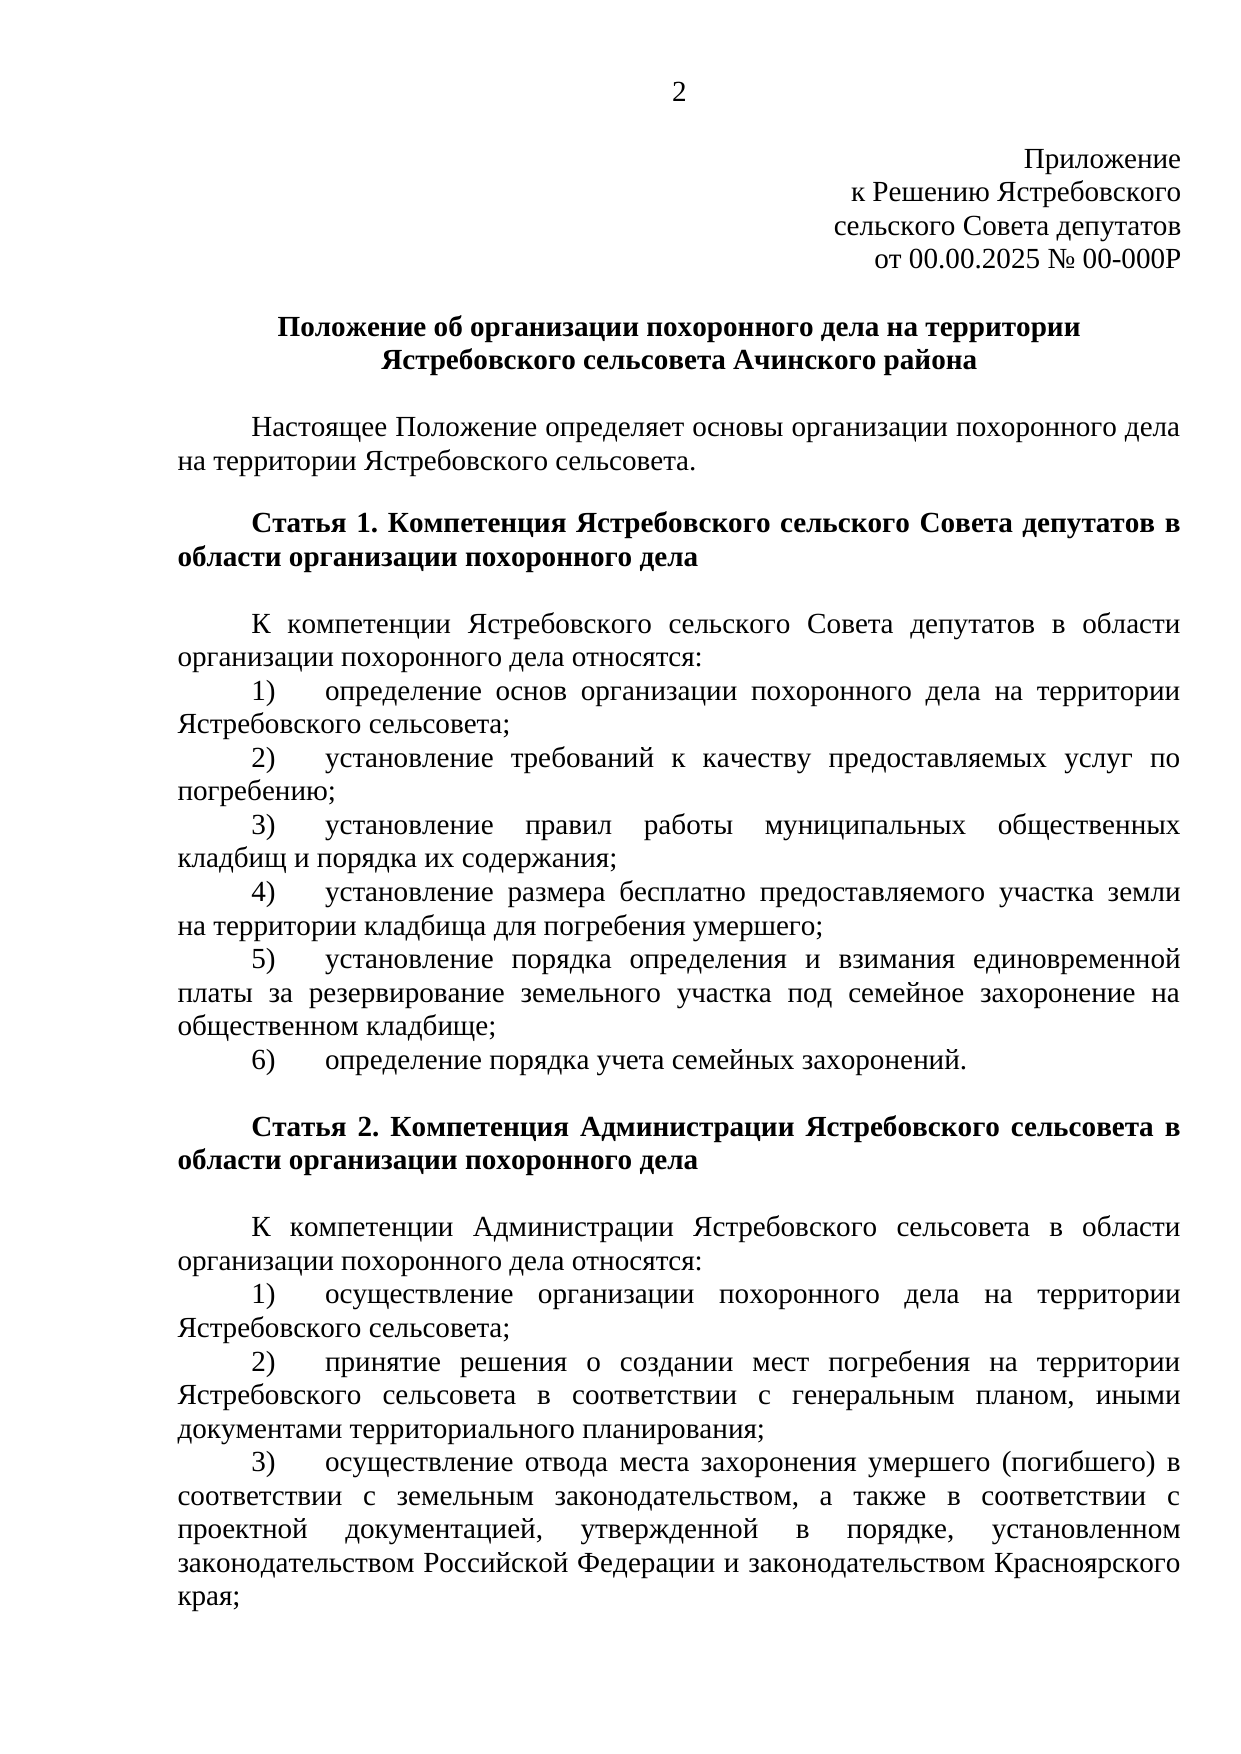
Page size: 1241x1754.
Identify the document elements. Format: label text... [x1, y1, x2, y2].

text К компетенции Ястребовского сельского Совета депутатов в области организации похоронного дела относятся: [177, 606, 1181, 673]
list установление правил работы муниципальных общественных кладбищ и порядка их содержания; [177, 807, 1181, 874]
list установление размера бесплатно предоставляемого участка земли на территории кладбища для погребения умершего; [177, 874, 1181, 941]
text от 00.00.2025 № 00-000Р [177, 242, 1181, 275]
list установление порядка определения и взимания единовременной платы за резервирование земельного участка под семейное захоронение на общественном кладбище; [177, 941, 1181, 1042]
text Настоящее Положение определяет основы организации похоронного дела на территории Ястребовского сельсовета. [177, 409, 1181, 476]
list определение порядка учета семейных захоронений. [177, 1042, 1181, 1075]
text Положение об организации похоронного дела на территории Ястребовского сельсовета Ачинского района [177, 309, 1181, 376]
text Статья 1. Компетенция Ястребовского сельского Совета депутатов в области организации похоронного дела [177, 505, 1181, 572]
list осуществление организации похоронного дела на территории Ястребовского сельсовета; [177, 1277, 1181, 1344]
list определение основ организации похоронного дела на территории Ястребовского сельсовета; [177, 673, 1181, 740]
text К компетенции Администрации Ястребовского сельсовета в области организации похоронного дела относятся: [177, 1209, 1181, 1277]
text Статья 2. Компетенция Администрации Ястребовского сельсовета в области организации похоронного дела [177, 1109, 1181, 1176]
text сельского Совета депутатов [177, 208, 1181, 242]
text Приложение [177, 141, 1181, 174]
list осуществление отвода места захоронения умершего (погибшего) в соответствии с земельным законодательством, а также в соответствии с проектной документацией, утвержденной в порядке, установленном законодательством Российской Федерации и законодательством Красноярского края; [177, 1444, 1181, 1612]
list установление требований к качеству предоставляемых услуг по погребению; [177, 740, 1181, 807]
list принятие решения о создании мест погребения на территории Ястребовского сельсовета в соответствии с генеральным планом, иными документами территориального планирования; [177, 1344, 1181, 1444]
text к Решению Ястребовского [177, 174, 1181, 208]
